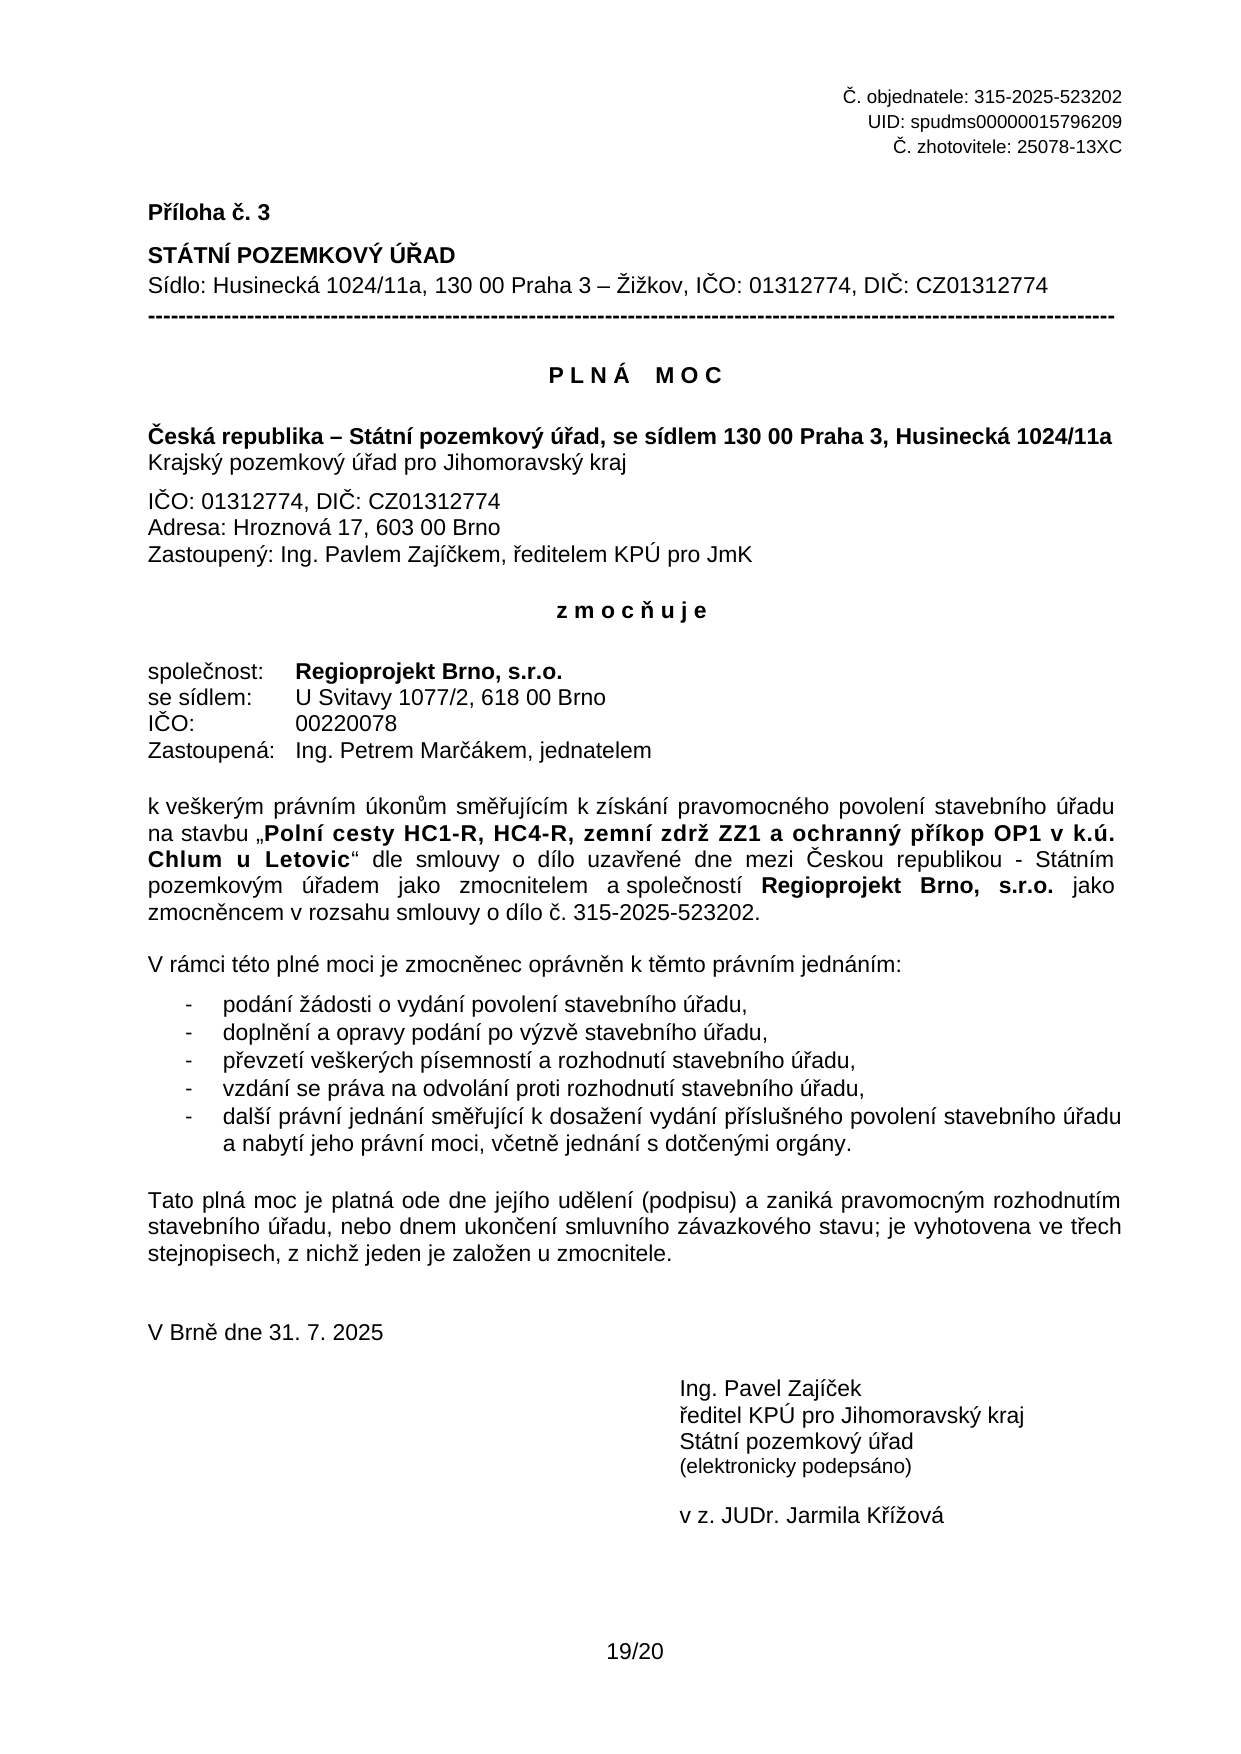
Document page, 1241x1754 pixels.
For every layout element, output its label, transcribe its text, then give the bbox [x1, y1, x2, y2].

text ------------------------------------------------------------------------------------------------------------------------------- [148, 302, 1122, 328]
text V rámci této plné moci je zmocněnec oprávněn k těmto právním jednáním: [148, 951, 1115, 978]
text Krajský pozemkový úřad pro Jihomoravský kraj [148, 449, 1122, 476]
text v z. JUDr. Jarmila Křížová [148, 1502, 1122, 1529]
text Sídlo: Husinecká 1024/11a, 130 00 Praha 3 – Žižkov, IČO: 01312774, DIČ: CZ01312774 [148, 272, 1122, 298]
text Ing. Pavel Zajíček [148, 1375, 1122, 1402]
text k veškerým právním úkonům směřujícím k získání pravomocného povolení stavebního úřadu na stavbu „Polní cesty HC1-R, HC4-R, zemní zdrž ZZ1 a ochranný příkop OP1 v k.ú. Chlum u Letovic“ dle smlouvy o dílo uzavřené dne mezi Českou republikou - Státním pozemkovým úřadem jako zmocnitelem a společností Regioprojekt Brno, s.r.o. jako zmocněncem v rozsahu smlouvy o dílo č. 315-2025-523202. [148, 793, 1115, 925]
text Státní pozemkový úřad [679, 1428, 1122, 1454]
list doplnění a opravy podání po výzvě stavebního úřadu, [185, 1018, 1122, 1046]
text P L N Á M O C [148, 362, 1122, 389]
text STÁTNÍ POZEMKOVÝ ÚŘAD [148, 242, 1122, 268]
list další právní jednání směřující k dosažení vydání příslušného povolení stavebního úřadu a nabytí jeho právní moci, včetně jednání s dotčenými orgány. [185, 1102, 1122, 1157]
text IČO: 00220078 [148, 710, 1122, 737]
subtitle Příloha č. 3 [148, 199, 1122, 225]
text Česká republika – Státní pozemkový úřad, se sídlem 130 00 Praha 3, Husinecká 1024/11a [148, 423, 1122, 449]
list převzetí veškerých písemností a rozhodnutí stavebního úřadu, [185, 1046, 1122, 1074]
text V Brně dne 31. 7. 2025 [148, 1319, 1122, 1345]
text Tato plná moc je platná ode dne jejího udělení (podpisu) a zaniká pravomocným rozhodnutím stavebního úřadu, nebo dnem ukončení smluvního závazkového stavu; je vyhotovena ve třech stejnopisech, z nichž jeden je založen u zmocnitele. [148, 1187, 1122, 1266]
text Adresa: Hroznová 17, 603 00 Brno [148, 514, 1122, 541]
text (elektronicky podepsáno) [679, 1454, 1122, 1478]
text IČO: 01312774, DIČ: CZ01312774 [148, 488, 1122, 514]
text ředitel KPÚ pro Jihomoravský kraj [679, 1402, 1122, 1428]
text Zastoupený: Ing. Pavlem Zajíčkem, ředitelem KPÚ pro JmK [148, 541, 1063, 567]
text z m o c ň u j e [148, 597, 1115, 624]
list vzdání se práva na odvolání proti rozhodnutí stavebního úřadu, [185, 1074, 1122, 1102]
text Zastoupená: Ing. Petrem Marčákem, jednatelem [148, 737, 1122, 763]
text se sídlem: U Svitavy 1077/2, 618 00 Brno [148, 684, 1122, 710]
text společnost: Regioprojekt Brno, s.r.o. [148, 658, 1122, 684]
list podání žádosti o vydání povolení stavebního úřadu, [185, 990, 1122, 1018]
